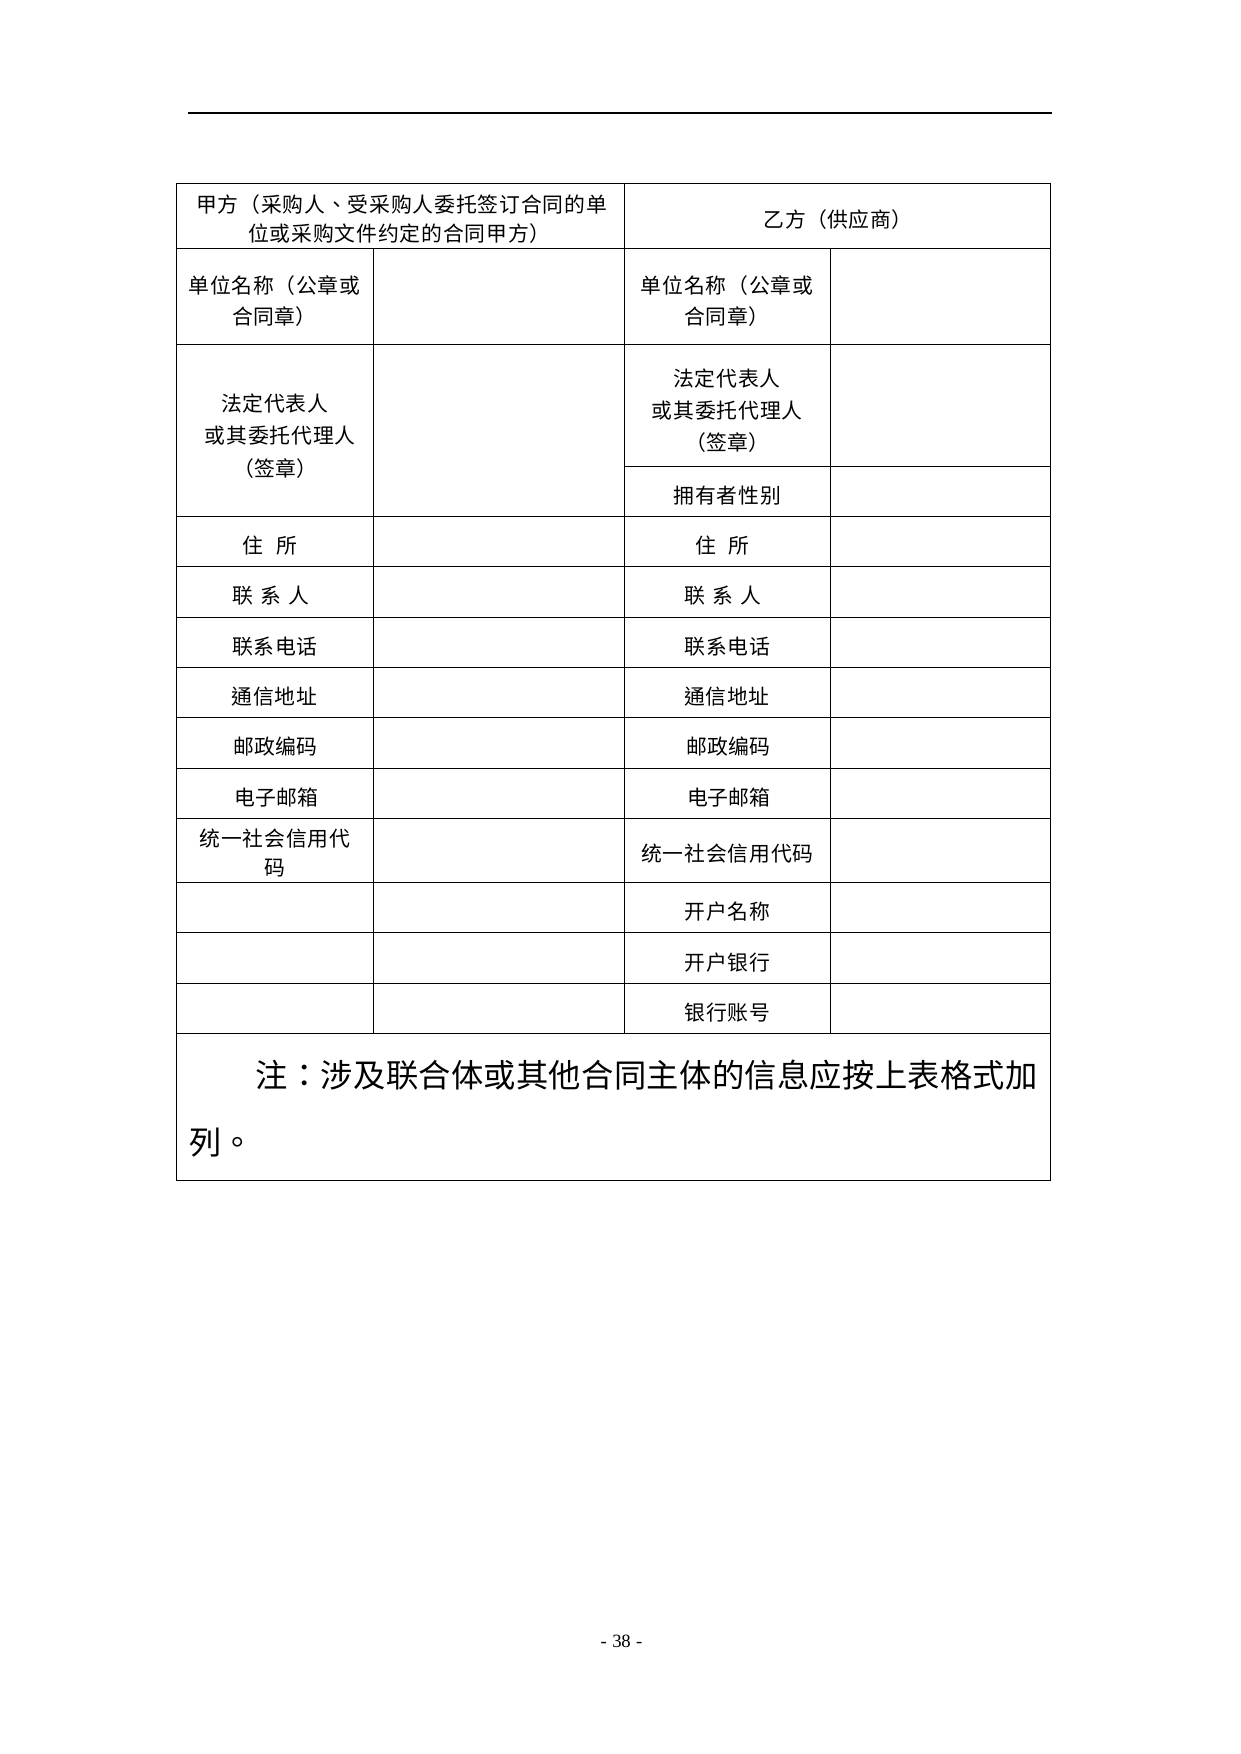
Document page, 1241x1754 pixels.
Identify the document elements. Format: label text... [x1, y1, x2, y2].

table_cell 开户名称 [625, 883, 830, 932]
table_cell [831, 668, 1050, 717]
table_header 乙方（供应商） [625, 184, 1050, 248]
table_cell [831, 819, 1050, 882]
table_cell [374, 345, 624, 516]
table_cell [374, 249, 624, 344]
table_cell 联系电话 [177, 618, 373, 667]
table_cell [831, 517, 1050, 566]
table_cell 住 所 [177, 517, 373, 566]
table_cell 联系电话 [625, 618, 830, 667]
table_header 甲方（采购人、受采购人委托签订合同的单 位或采购文件约定的合同甲方） [177, 184, 624, 248]
table_cell [374, 984, 624, 1033]
table_cell [177, 984, 373, 1033]
table_cell 银行账号 [625, 984, 830, 1033]
table_cell 通信地址 [177, 668, 373, 717]
table_cell [374, 819, 624, 882]
table_cell 联 系 人 [177, 567, 373, 617]
table_cell 拥有者性别 [625, 467, 830, 516]
table_cell [177, 933, 373, 982]
table_cell 电子邮箱 [625, 769, 830, 818]
table_cell [374, 567, 624, 617]
table_cell 邮政编码 [177, 718, 373, 767]
table_cell [374, 618, 624, 667]
table_cell 单位名称（公章或 合同章） [177, 249, 373, 344]
table_cell 统一社会信用代码 [625, 819, 830, 882]
table_cell [831, 467, 1050, 516]
table_cell [831, 718, 1050, 767]
table_cell 注：涉及联合体或其他合同主体的信息应按上表格式加 列。 [177, 1034, 1050, 1180]
table_cell 统一社会信用代 码 [177, 819, 373, 882]
table_cell [374, 933, 624, 982]
table_cell [374, 769, 624, 818]
table_cell 通信地址 [625, 668, 830, 717]
table_cell 开户银行 [625, 933, 830, 982]
table_cell [831, 345, 1050, 466]
table_cell [831, 984, 1050, 1033]
table_cell [831, 567, 1050, 617]
table_cell [374, 517, 624, 566]
table_cell [374, 718, 624, 767]
table_cell [177, 883, 373, 932]
table_cell [831, 618, 1050, 667]
table_cell [374, 668, 624, 717]
table_cell 单位名称（公章或 合同章） [625, 249, 830, 344]
table_cell [831, 769, 1050, 818]
table_cell [374, 883, 624, 932]
table_cell [831, 883, 1050, 932]
table_cell 法定代表人 或其委托代理人 （签章） [625, 345, 830, 466]
table_cell [831, 249, 1050, 344]
table_cell 法定代表人 或其委托代理人 （签章） [177, 345, 373, 516]
table_cell 邮政编码 [625, 718, 830, 767]
table_cell 电子邮箱 [177, 769, 373, 818]
table_cell [831, 933, 1050, 982]
table_cell 住 所 [625, 517, 830, 566]
table_cell 联 系 人 [625, 567, 830, 617]
